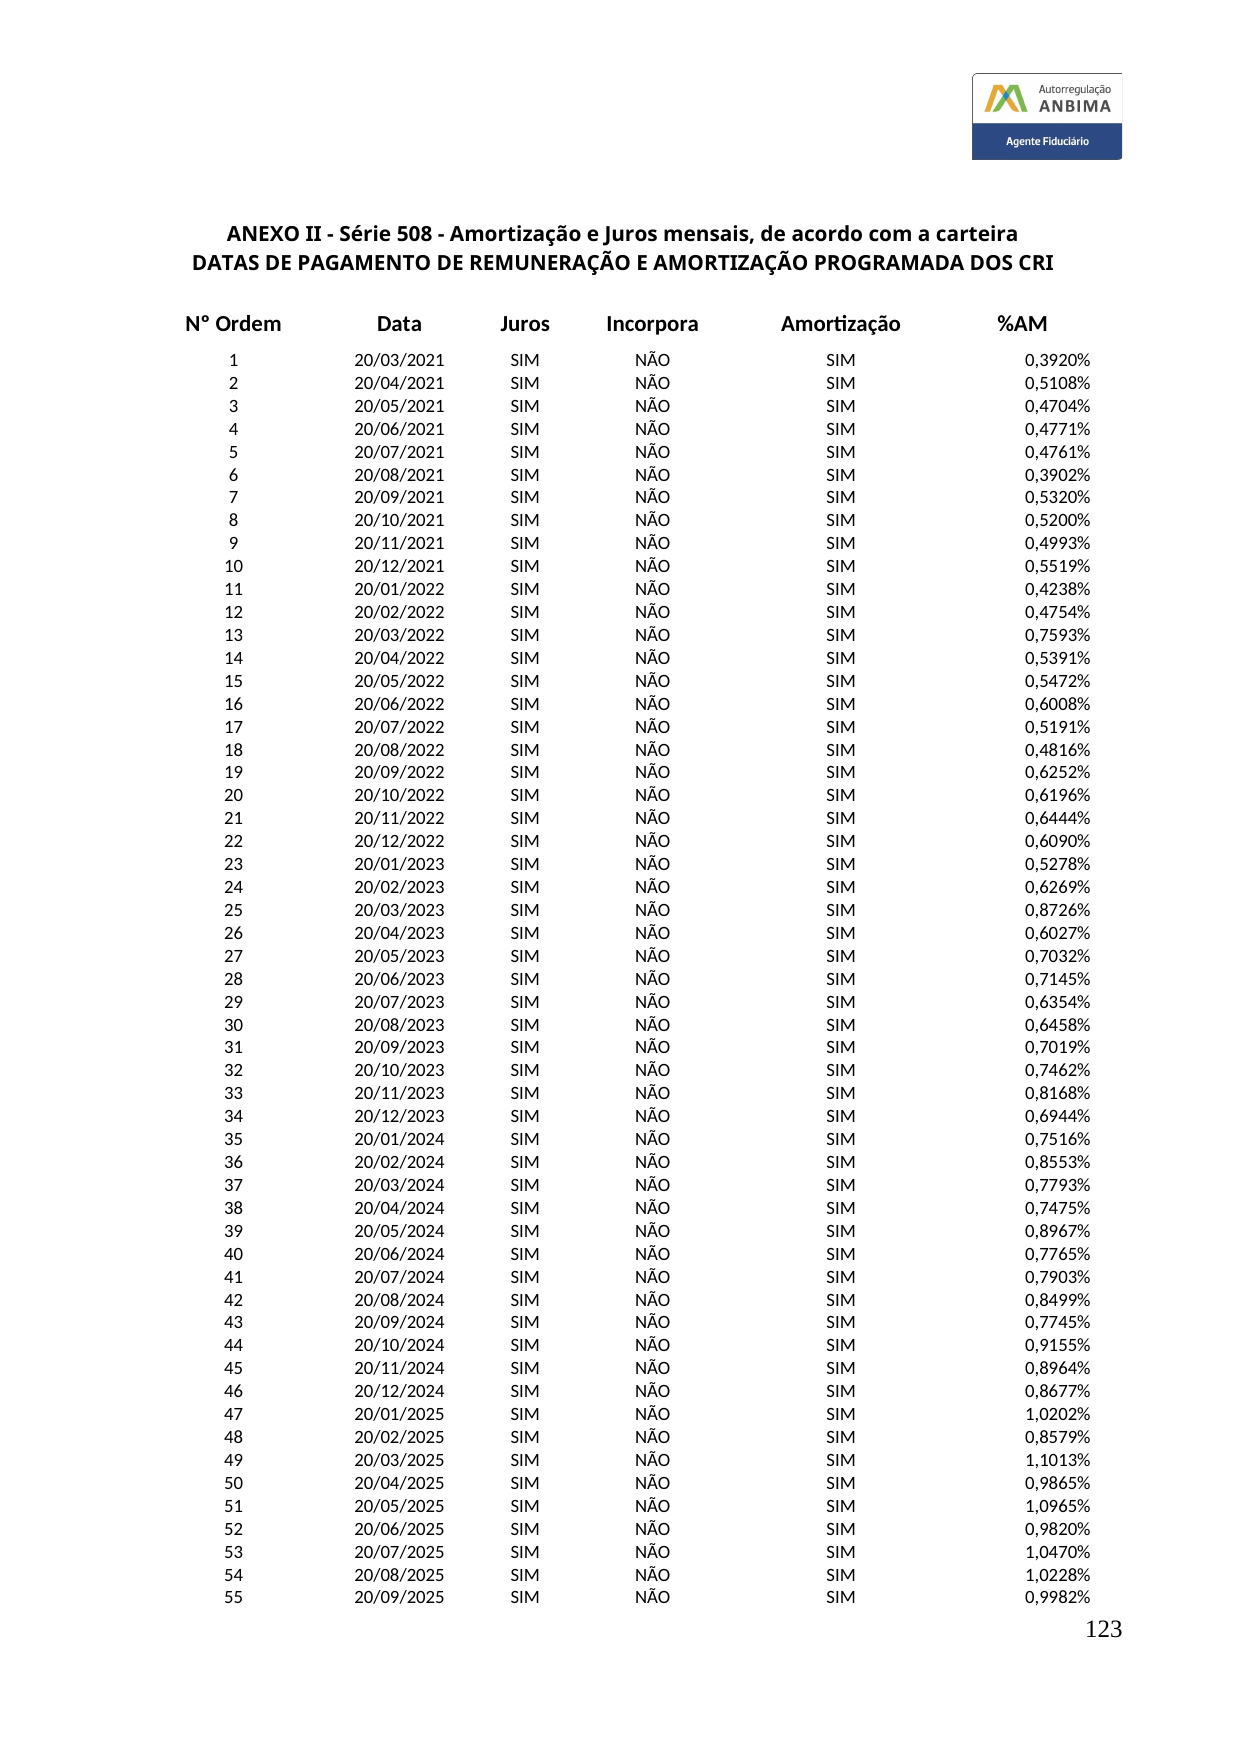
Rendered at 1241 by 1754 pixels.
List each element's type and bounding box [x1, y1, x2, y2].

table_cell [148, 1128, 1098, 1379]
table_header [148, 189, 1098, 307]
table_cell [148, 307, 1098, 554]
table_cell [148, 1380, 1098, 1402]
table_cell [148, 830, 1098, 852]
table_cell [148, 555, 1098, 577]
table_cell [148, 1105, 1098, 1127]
picture [972, 73, 1123, 160]
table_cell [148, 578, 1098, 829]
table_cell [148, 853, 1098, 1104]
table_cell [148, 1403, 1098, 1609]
